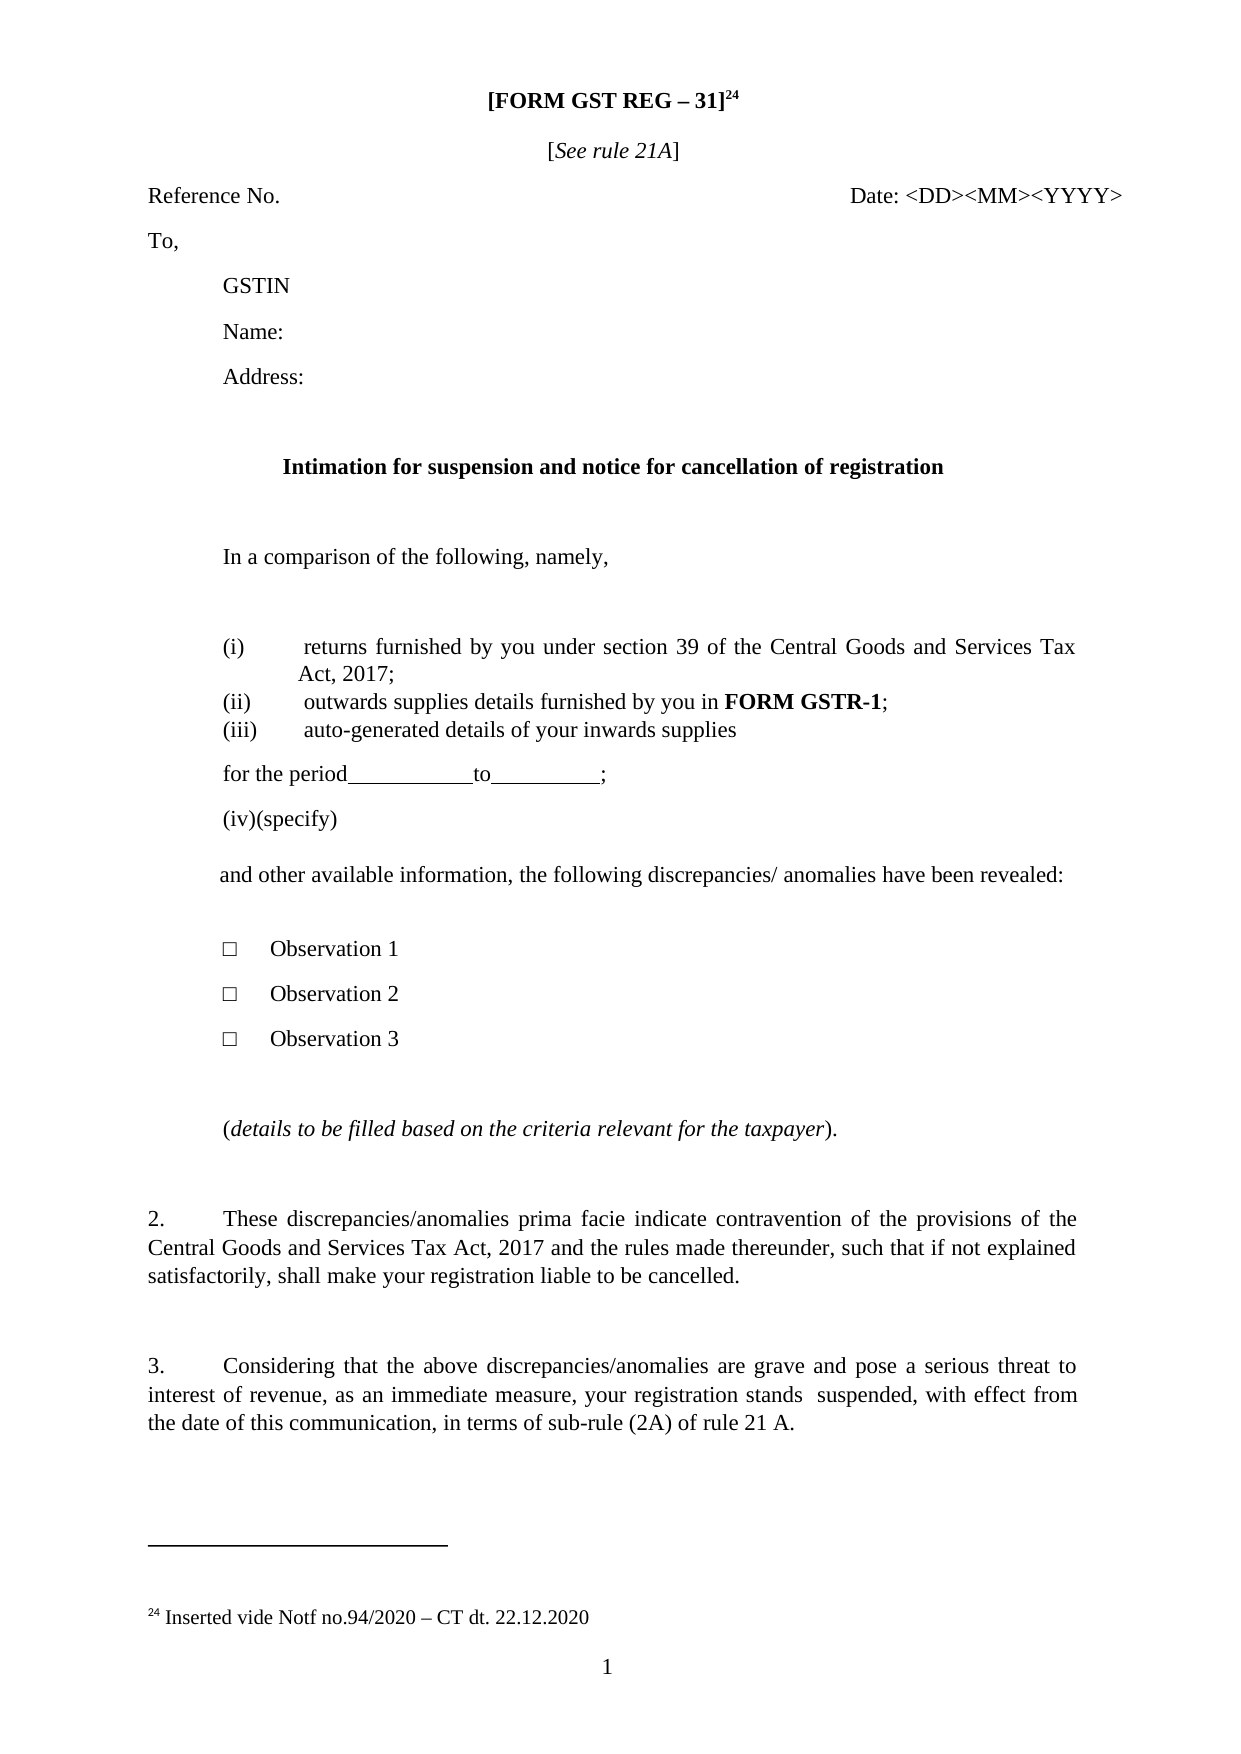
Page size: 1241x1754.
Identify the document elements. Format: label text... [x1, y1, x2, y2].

list Observation 3 [223, 1025, 1134, 1051]
text Name: [223, 318, 1134, 344]
text GSTIN [223, 272, 1134, 299]
text Reference No. Date: <DD><MM><YYYY> [148, 182, 1134, 209]
subtitle Intimation for suspension and notice for cancellation of registration [282, 453, 944, 480]
list (specify) [223, 805, 1134, 832]
text To, [148, 227, 1134, 254]
list Considering that the above discrepancies/anomalies are grave and pose a serious threat to interest of revenue, as an immediate measure, your registration stands suspended, with effect from the date of this communication, in terms of sub-rule (2A) of rule 21 A. [148, 1353, 1078, 1436]
text 24 Inserted vide Notf no.94/2020 – CT dt. 22.12.2020 [148, 1604, 1134, 1630]
text and other available information, the following discrepancies/ anomalies have been revealed: [219, 861, 1134, 888]
text In a comparison of the following, namely, [223, 543, 1134, 569]
list returns furnished by you under section 39 of the Central Goods and Services Tax Act, 2017; [223, 633, 1078, 687]
list Observation 2 [223, 980, 1134, 1006]
list These discrepancies/anomalies prima facie indicate contravention of the provisions of the Central Goods and Services Tax Act, 2017 and the rules made thereunder, such that if not explained satisfactorily, shall make your registration liable to be cancelled. [148, 1206, 1079, 1289]
text Address: [223, 363, 1134, 389]
list outwards supplies details furnished by you in FORM GSTR-1; [223, 688, 1134, 714]
list auto-generated details of your inwards supplies for the period to ; [223, 716, 737, 786]
text [See rule 21A] [282, 137, 945, 163]
list Observation 1 [223, 935, 1134, 961]
text (details to be filled based on the criteria relevant for the taxpayer). [223, 1115, 1134, 1142]
subtitle [FORM GST REG – 31]24 [282, 87, 944, 113]
